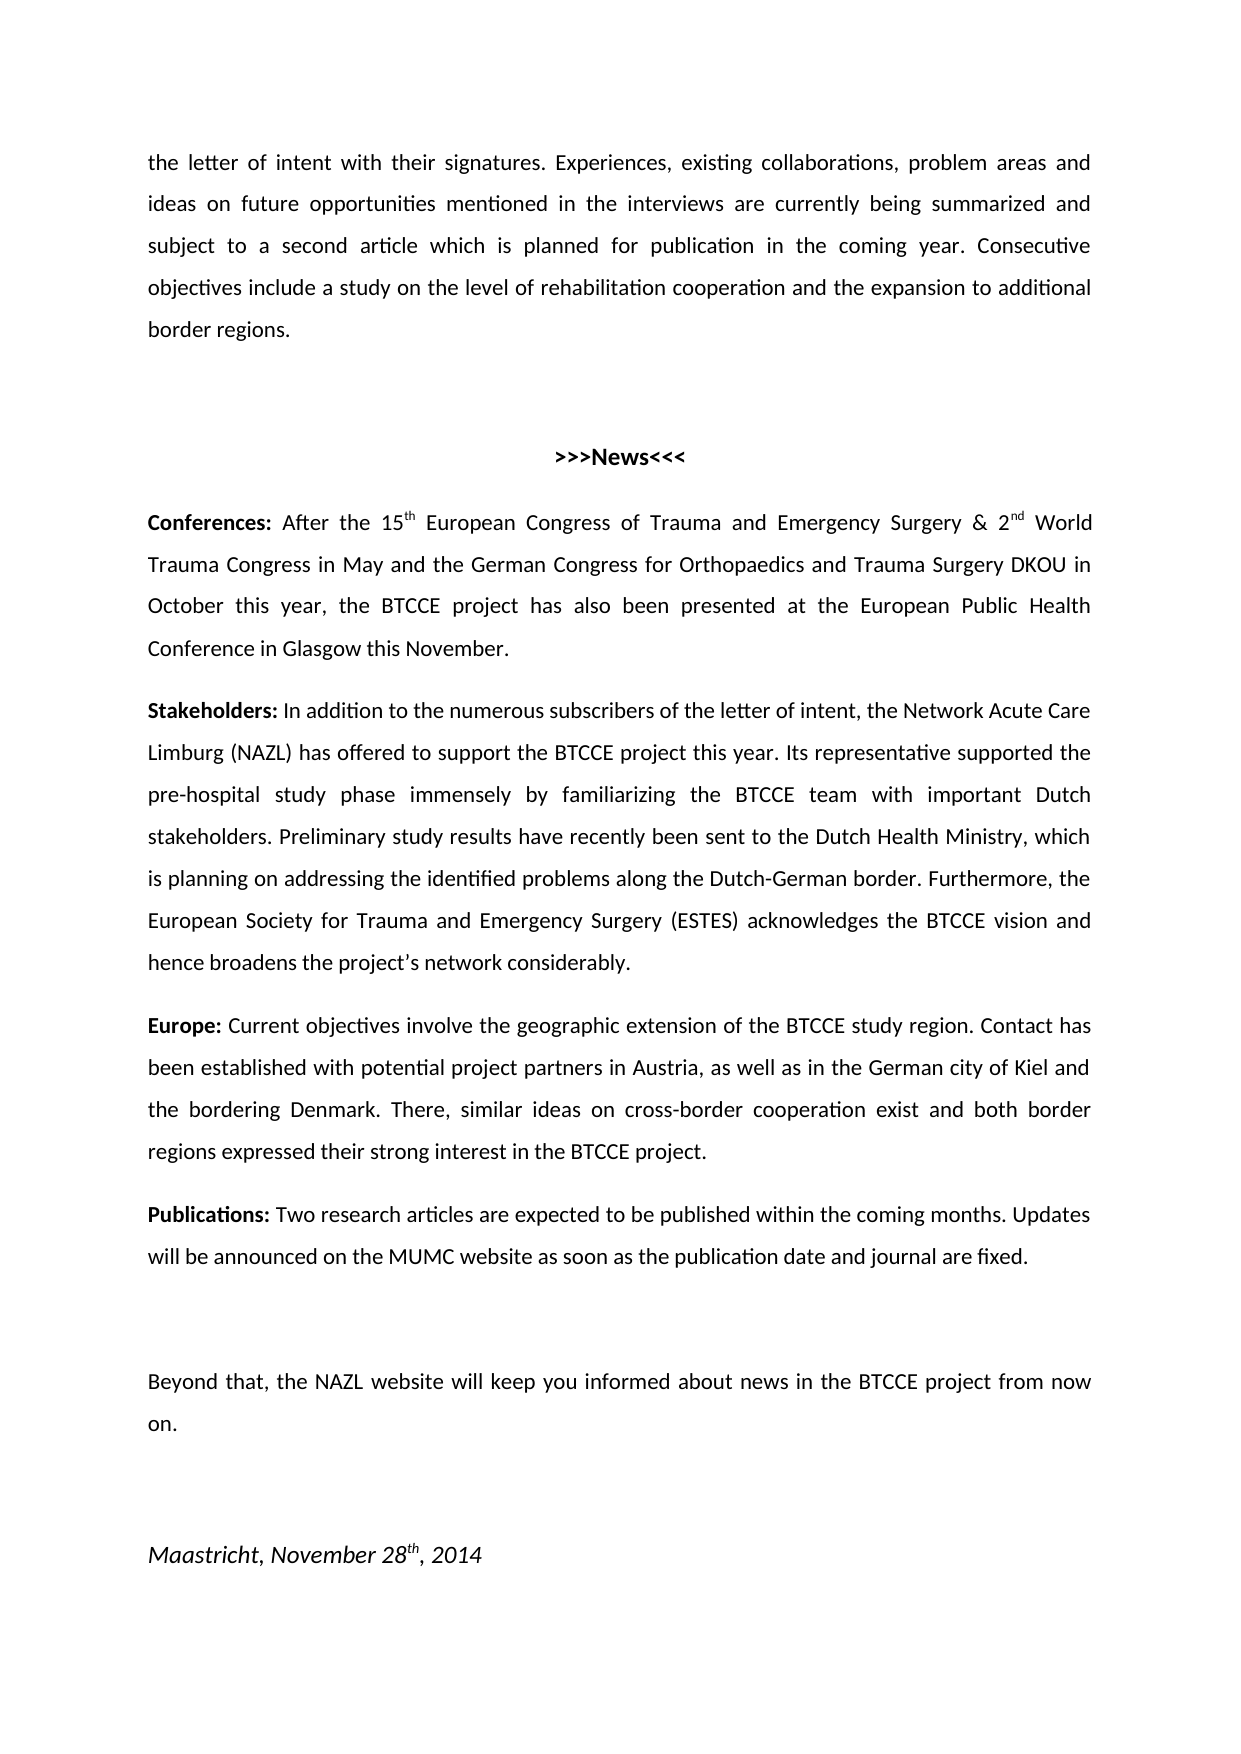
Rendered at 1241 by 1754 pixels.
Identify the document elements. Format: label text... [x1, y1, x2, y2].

text Publications: Two research articles are expected to be published within the coming months. Updates will be announced on the MUMC website as soon as the publication date and journal are fixed. [148, 1200, 1093, 1270]
text >>>News<<< [148, 441, 1093, 472]
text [148, 148, 1093, 343]
text Beyond that, the NAZL website will keep you informed about news in the BTCCE project from now on. [148, 1367, 1093, 1437]
text Maastricht, November 28th, 2014 [148, 1539, 1093, 1569]
text Conferences: After the 15th European Congress of Trauma and Emergency Surgery & 2nd World Trauma Congress in May and the German Congress for Orthopaedics and Trauma Surgery DKOU in October this year, the BTCCE project has also been presented at the European Public Health Conference in Glasgow this November. [148, 508, 1093, 662]
text Europe: Current objectives involve the geographic extension of the BTCCE study region. Contact has been established with potential project partners in Austria, as well as in the German city of Kiel and the bordering Denmark. There, similar ideas on cross-border cooperation exist and both border regions expressed their strong interest in the BTCCE project. [148, 1011, 1093, 1165]
text Stakeholders: In addition to the numerous subscribers of the letter of intent, the Network Acute Care Limburg (NAZL) has offered to support the BTCCE project this year. Its representative supported the pre-hospital study phase immensely by familiarizing the BTCCE team with important Dutch stakeholders. Preliminary study results have recently been sent to the Dutch Health Ministry, which is planning on addressing the identified problems along the Dutch-German border. Furthermore, the European Society for Trauma and Emergency Surgery (ESTES) acknowledges the BTCCE vision and hence broadens the project’s network considerably. [148, 696, 1093, 976]
